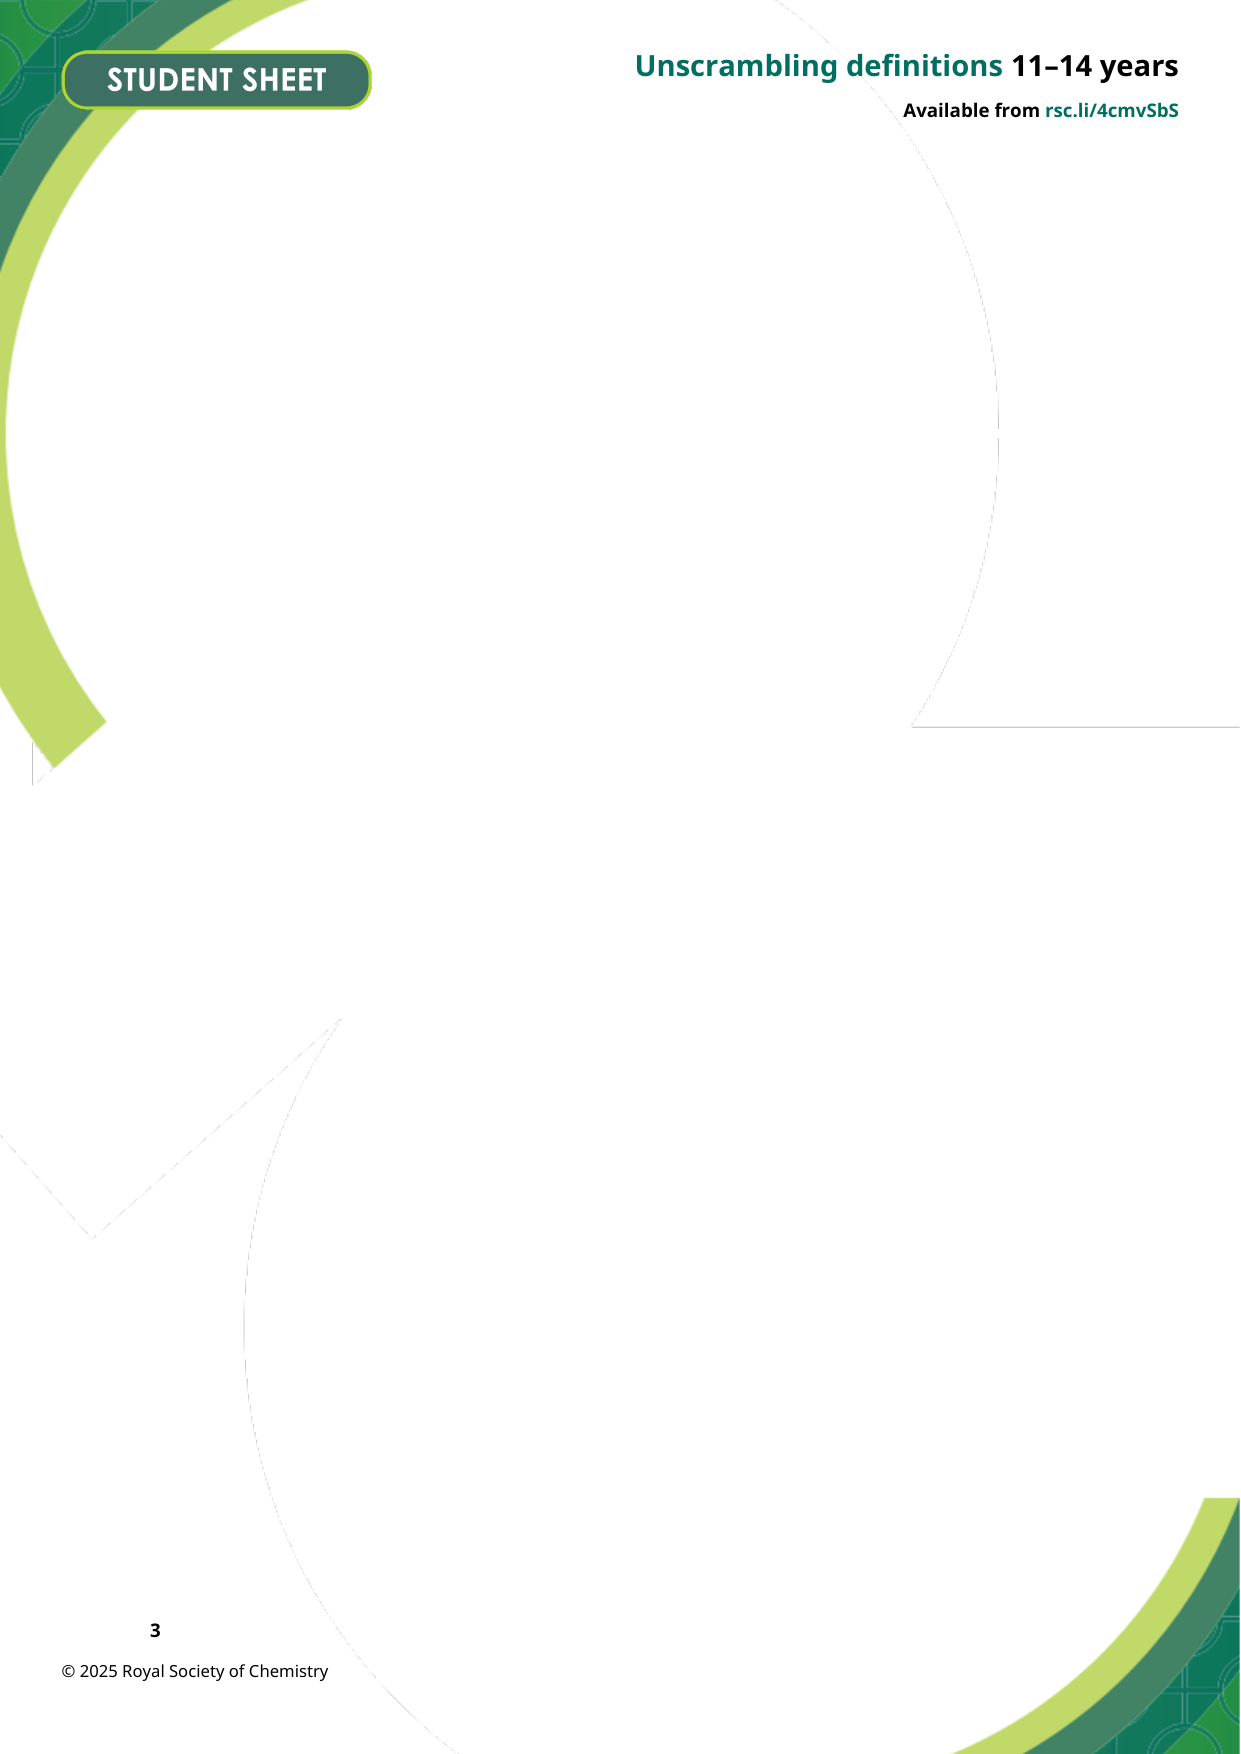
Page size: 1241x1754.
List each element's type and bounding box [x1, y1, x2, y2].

picture [61, 50, 372, 110]
